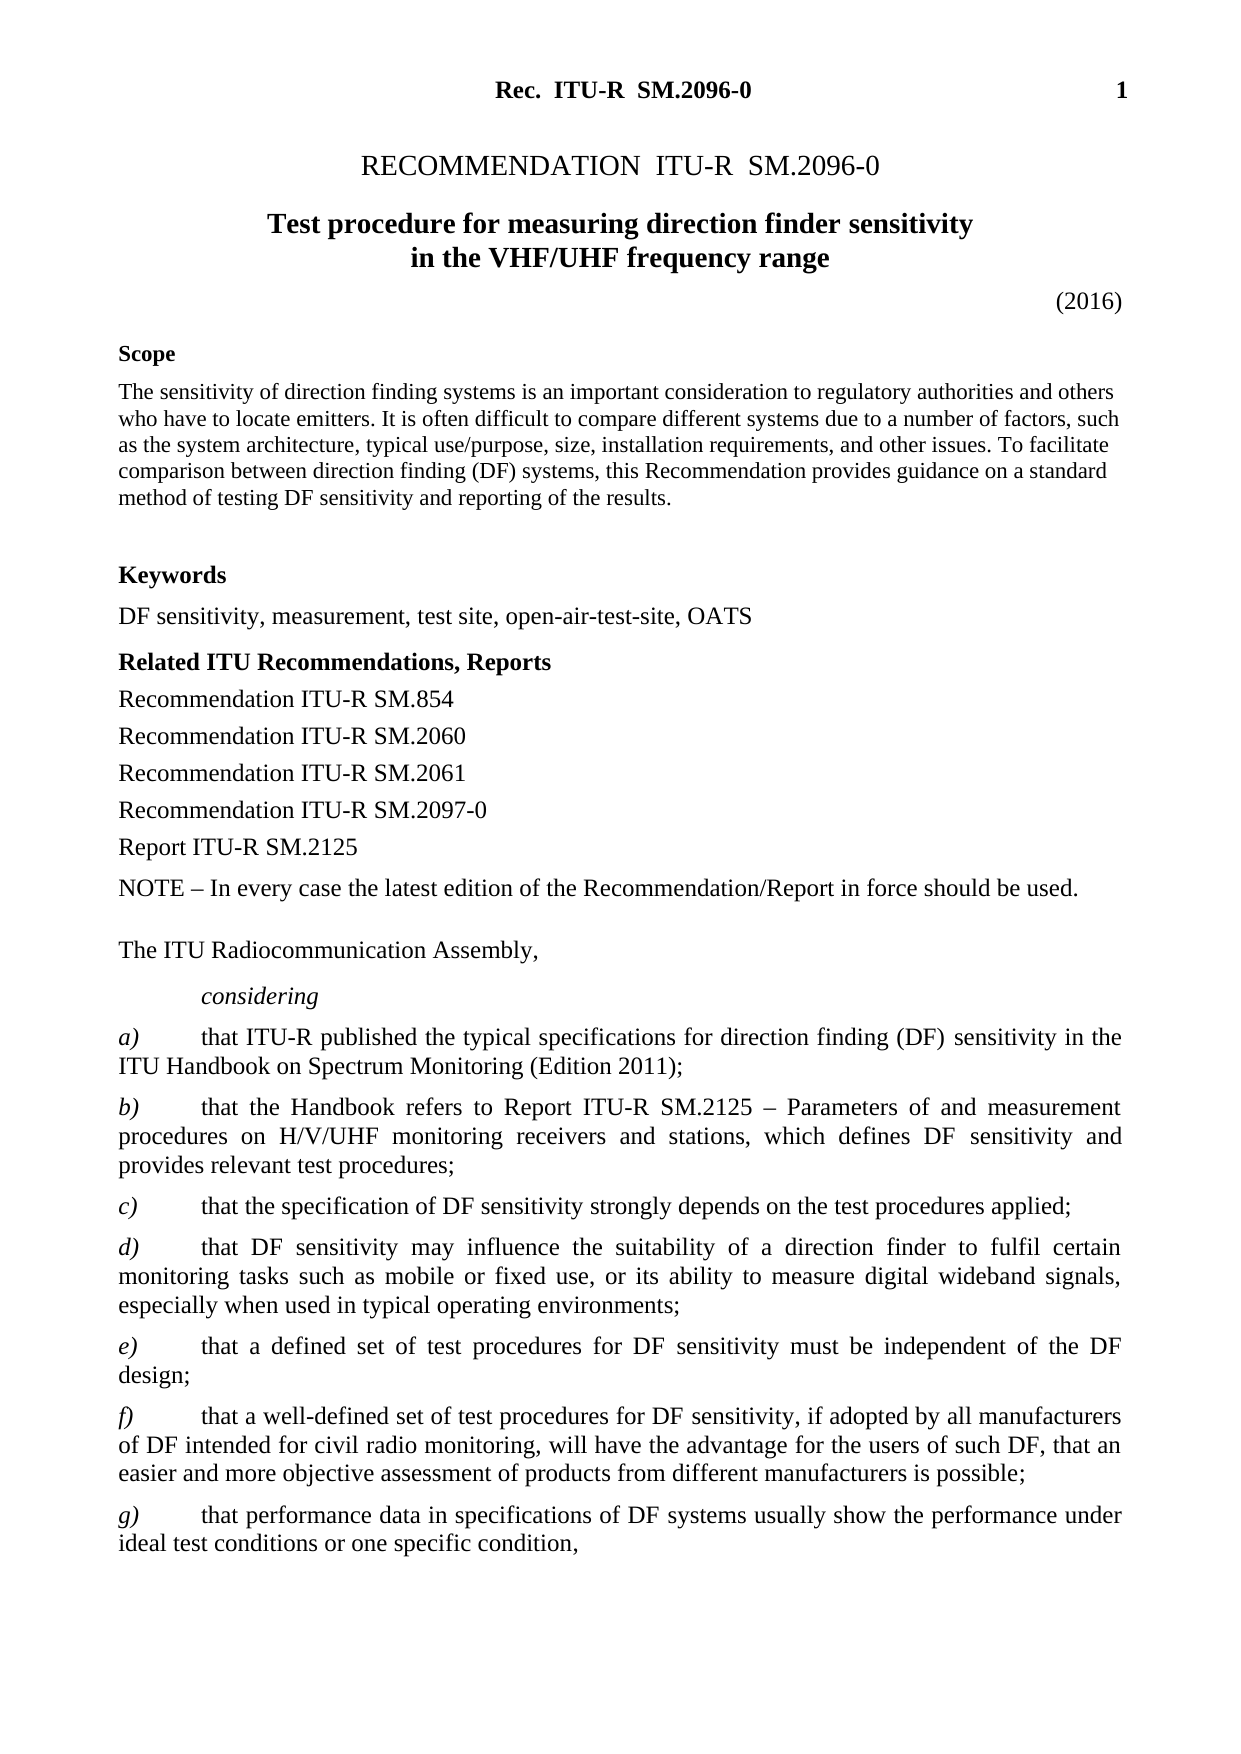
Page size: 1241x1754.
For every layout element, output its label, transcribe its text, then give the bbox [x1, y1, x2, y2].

text c) that the specification of DF sensitivity strongly depends on the test procedures applied; [118, 1191, 1122, 1220]
text b) that the Handbook refers to Report ITU-R SM.2125 – Parameters of and measurement procedures on H/V/UHF monitoring receivers and stations, which defines DF sensitivity and provides relevant test procedures; [118, 1092, 1122, 1178]
subtitle Related ITU Recommendations, Reports [118, 647, 1122, 676]
subtitle Keywords [118, 560, 1122, 589]
title Test procedure for measuring direction finder sensitivity in the VHF/UHF frequency range [118, 206, 1122, 273]
text NOTE – In every case the latest edition of the Recommendation/Report in force should be used. [118, 873, 1122, 902]
text a) that ITU-R published the typical specifications for direction finding (DF) sensitivity in the ITU Handbook on Spectrum Monitoring (Edition 2011); [118, 1022, 1122, 1080]
text DF sensitivity, measurement, test site, open-air-test-site, OATS [118, 601, 1122, 630]
text Recommendation ITU-R SM.2060 [118, 721, 1122, 750]
text Recommendation ITU-R SM.2061 [118, 758, 1122, 787]
text g) that performance data in specifications of DF systems usually show the performance under ideal test conditions or one specific condition, [118, 1500, 1122, 1557]
text Recommendation ITU-R SM.854 [118, 684, 1122, 713]
text considering [201, 981, 1122, 1010]
text f) that a well-defined set of test procedures for DF sensitivity, if adopted by all manufacturers of DF intended for civil radio monitoring, will have the advantage for the users of such DF, that an easier and more objective assessment of products from different manufacturers is possible; [118, 1401, 1122, 1487]
text Report ITU-R SM.2125 [118, 832, 1122, 861]
text RECOMMENDATION ITU-R SM.2096-0 [118, 148, 1122, 181]
text d) that DF sensitivity may influence the suitability of a direction finder to fulfil certain monitoring tasks such as mobile or fixed use, or its ability to measure digital wideband signals, especially when used in typical operating environments; [118, 1232, 1122, 1318]
text Recommendation ITU-R SM.2097-0 [118, 795, 1122, 824]
text (2016) [118, 286, 1122, 314]
text e) that a defined set of test procedures for DF sensitivity must be independent of the DF design; [118, 1331, 1122, 1388]
text The sensitivity of direction finding systems is an important consideration to regulatory authorities and others who have to locate emitters. It is often difficult to compare different systems due to a number of factors, such as the system architecture, typical use/purpose, size, installation requirements, and other issues. To facilitate comparison between direction finding (DF) systems, this Recommendation provides guidance on a standard method of testing DF sensitivity and reporting of the results. [118, 378, 1122, 510]
title The ITU Radiocommunication Assembly, [118, 936, 1122, 964]
subtitle Scope [118, 339, 1122, 366]
